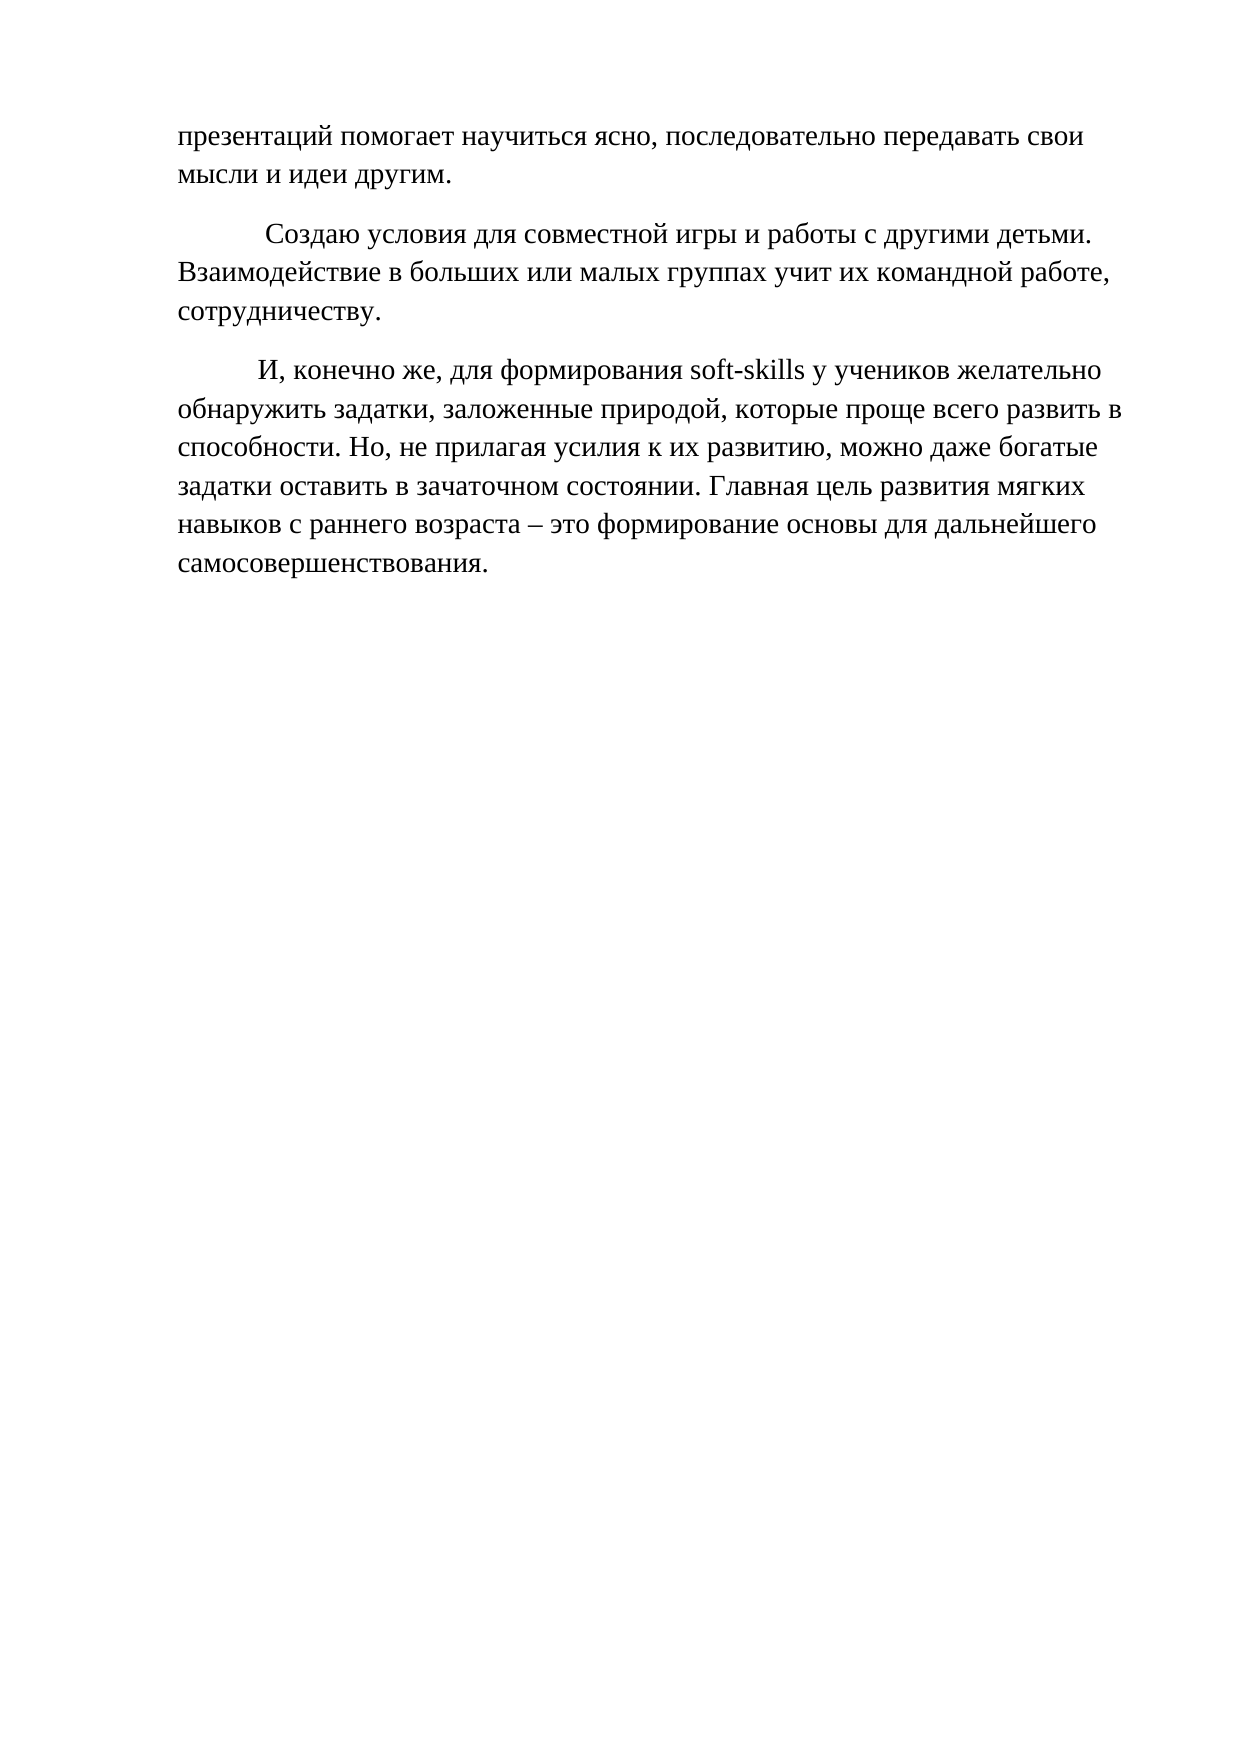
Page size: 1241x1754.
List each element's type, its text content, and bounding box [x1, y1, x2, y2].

text И, конечно же, для формирования soft-skills у учеников желательно обнаружить задатки, заложенные природой, которые проще всего развить в способности. Но, не прилагая усилия к их развитию, можно даже богатые задатки оставить в зачаточном состоянии. Главная цель развития мягких навыков с раннего возраста – это формирование основы для дальнейшего самосовершенствования. [177, 352, 1152, 579]
text Создаю условия для совместной игры и работы с другими детьми. Взаимодействие в больших или малых группах учит их командной работе, сотрудничеству. [177, 216, 1152, 327]
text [177, 118, 1152, 190]
